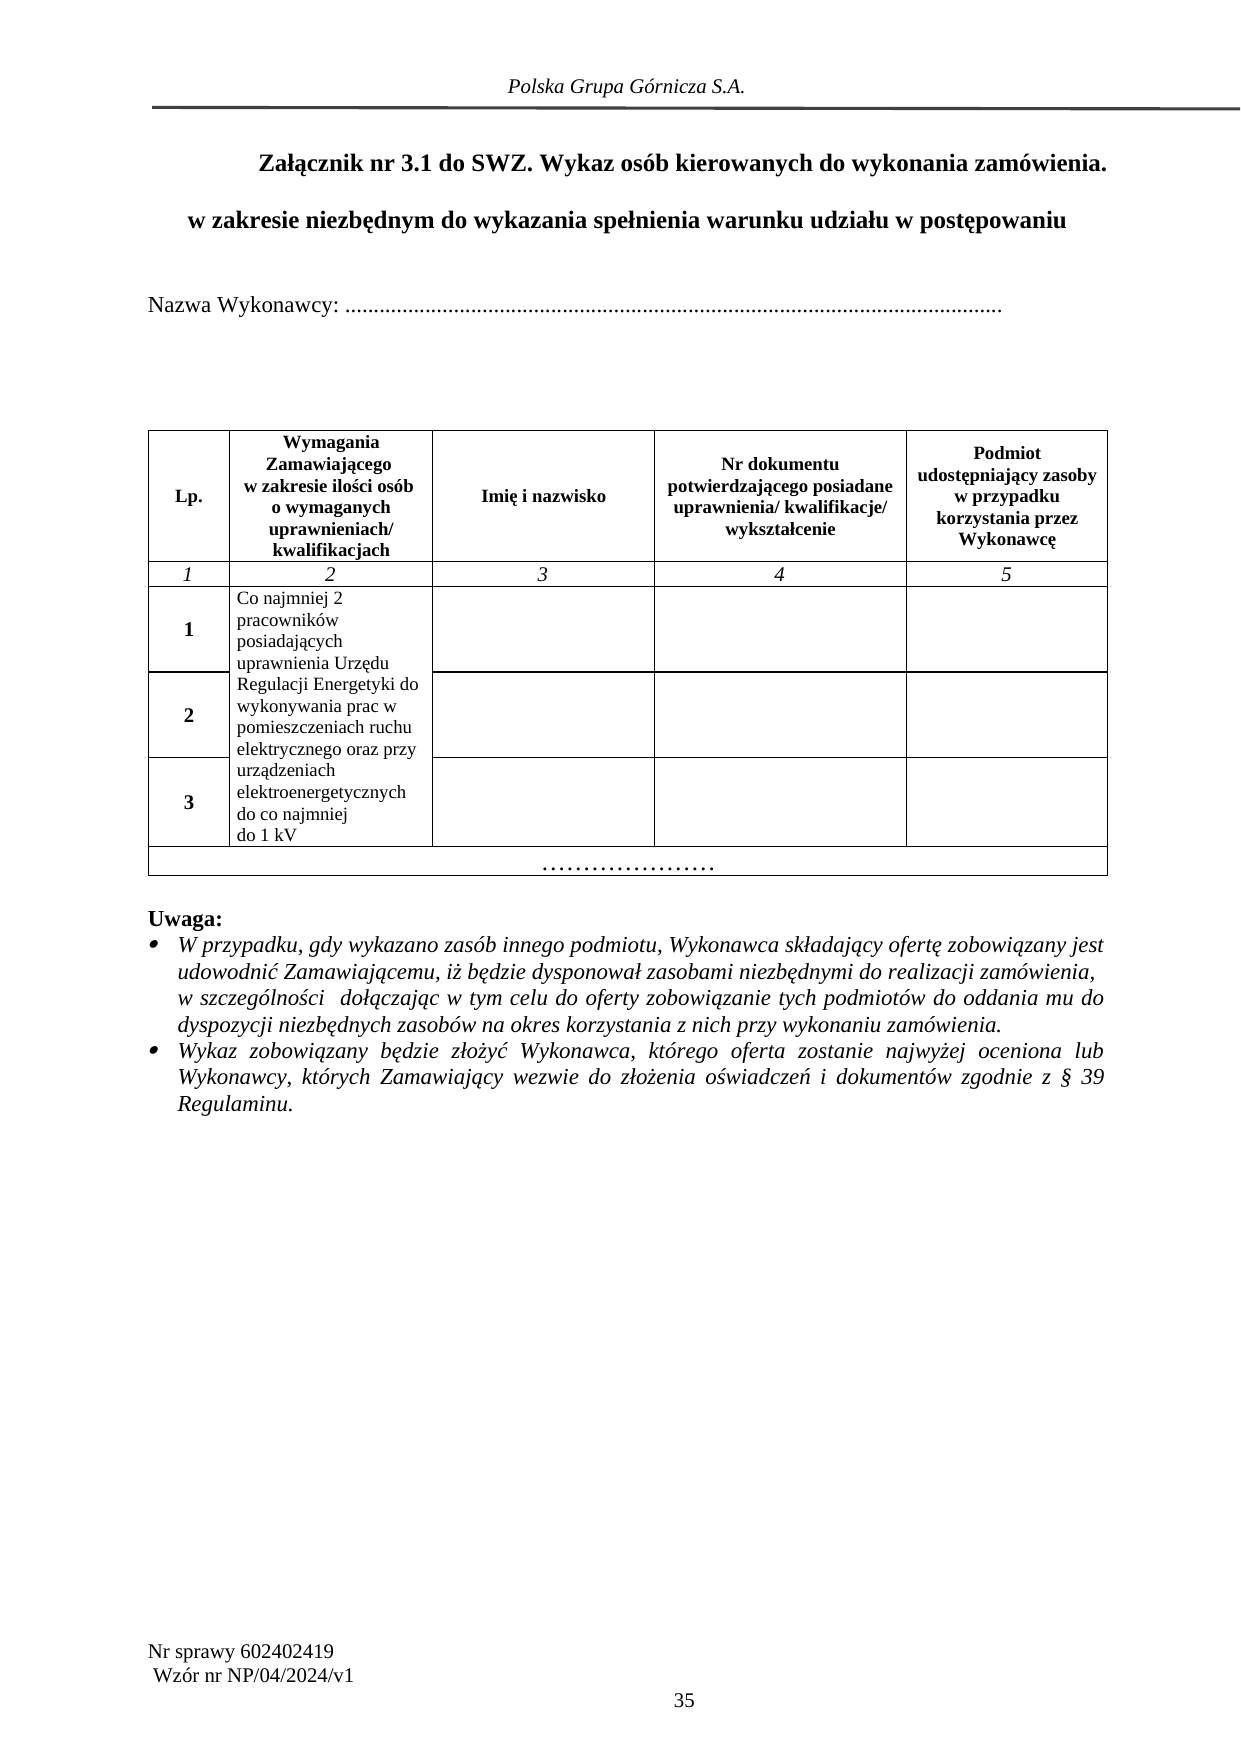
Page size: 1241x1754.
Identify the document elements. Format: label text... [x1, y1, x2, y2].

table_header Imię i nazwisko [433, 431, 654, 561]
table_cell [433, 587, 654, 671]
table_cell 5 [907, 562, 1107, 586]
table_cell 2 [230, 562, 432, 586]
table_header Podmiot udostępniający zasoby w przypadku korzystania przez Wykonawcę [907, 431, 1107, 561]
table_cell 3 [149, 758, 229, 846]
table_cell 4 [655, 562, 906, 586]
table_cell ………………… [149, 847, 1107, 875]
list Wykaz zobowiązany będzie złożyć Wykonawca, którego oferta zostanie najwyżej oceniona lub Wykonawcy, których Zamawiający wezwie do złożenia oświadczeń i dokumentów zgodnie z § 39 Regulaminu. [148, 1037, 1107, 1116]
text Nazwa Wykonawcy: ................................................................................................................... [148, 291, 1107, 318]
table_cell 2 [149, 673, 229, 757]
table_header Nr dokumentu potwierdzającego posiadane uprawnienia/ kwalifikacje/ wykształcenie [655, 431, 906, 561]
table_cell [655, 758, 906, 846]
table_cell 3 [433, 562, 654, 586]
text Załącznik nr 3.1 do SWZ. Wykaz osób kierowanych do wykonania zamówienia. [148, 148, 1107, 176]
table_header Lp. [149, 431, 229, 561]
text Uwaga: [148, 905, 1107, 932]
table_cell [433, 758, 654, 846]
table_cell Co najmniej 2 pracowników posiadających uprawnienia Urzędu Regulacji Energetyki do wykonywania prac w pomieszczeniach ruchu elektrycznego oraz przy urządzeniach elektroenergetycznych do co najmniej do 1 kV [230, 587, 432, 846]
text w zakresie niezbędnym do wykazania spełnienia warunku udziału w postępowaniu [148, 205, 1107, 234]
table_cell [907, 673, 1107, 757]
table_cell [655, 587, 906, 671]
list W przypadku, gdy wykazano zasób innego podmiotu, Wykonawca składający ofertę zobowiązany jest udowodnić Zamawiającemu, iż będzie dysponował zasobami niezbędnymi do realizacji zamówienia, w szczególności dołączając w tym celu do oferty zobowiązanie tych podmiotów do oddania mu do dyspozycji niezbędnych zasobów na okres korzystania z nich przy wykonaniu zamówienia. [148, 932, 1107, 1037]
table_cell [907, 587, 1107, 671]
table_cell [655, 673, 906, 757]
table_header Wymagania Zamawiającego w zakresie ilości osób o wymaganych uprawnieniach/ kwalifikacjach [230, 431, 432, 561]
table_cell [907, 758, 1107, 846]
table_cell [433, 673, 654, 757]
table_cell 1 [149, 562, 229, 586]
table_cell 1 [149, 587, 229, 671]
